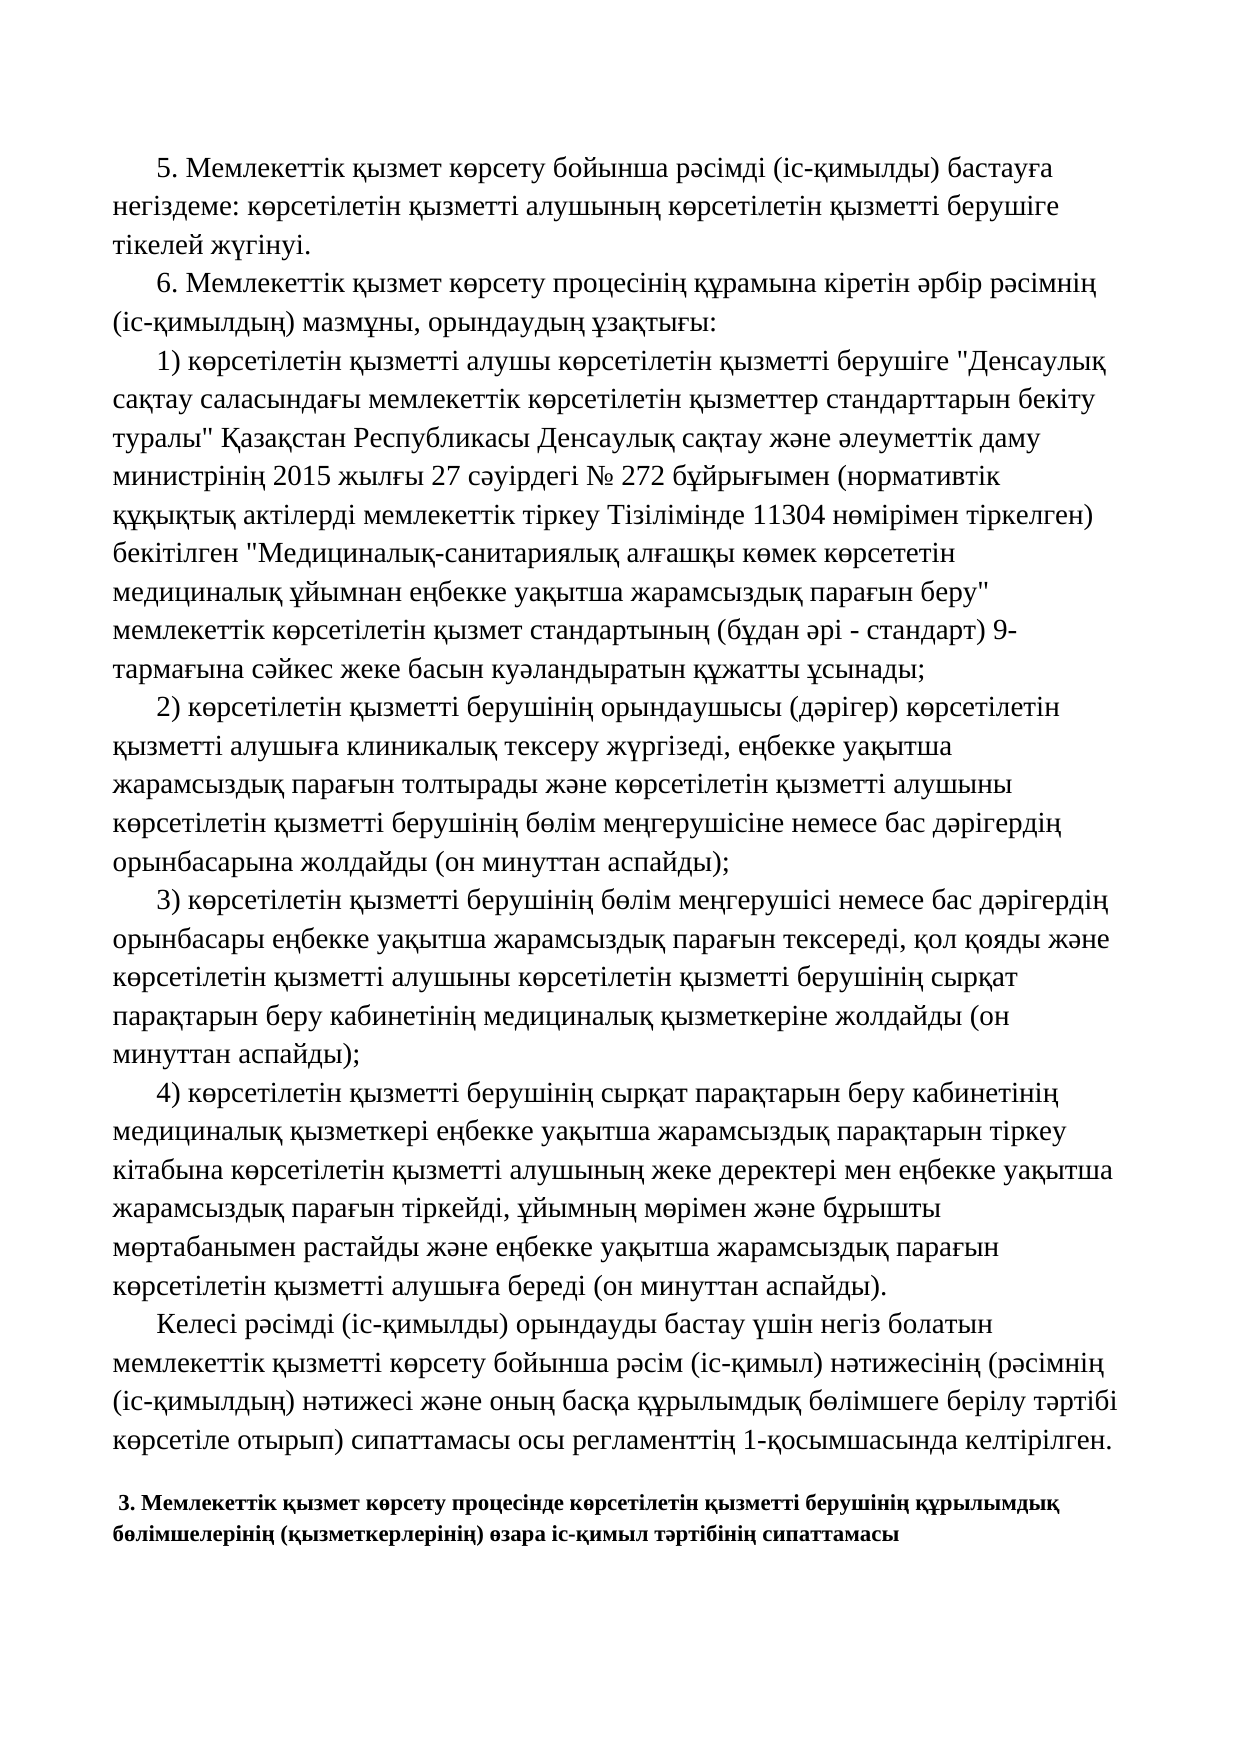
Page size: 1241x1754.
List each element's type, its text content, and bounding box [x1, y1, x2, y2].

text 3. Мемлекеттік қызмет көрсету процесінде көрсетілетін қызметті берушінің құрылымдық бөлімшелерінің (қызметкерлерінің) өзара іс-қимыл тәртібінің сипаттамасы [112, 1489, 1128, 1546]
text 5. Мемлекеттік қызмет көрсету бойынша рәсімді (іс-қимылды) бастауға негіздеме: көрсетілетін қызметті алушының көрсетілетін қызметті берушіге тікелей жүгінуі. 6. Мемлекеттік қызмет көрсету процесінің құрамына кіретін әрбір рәсімнің (іс-қимылдың) мазмұны, орындаудың ұзақтығы: 1) көрсетілетін қызметті алушы көрсетілетін қызметті берушіге "Денсаулық сақтау саласындағы мемлекеттік көрсетілетін қызметтер стандарттарын бекіту туралы" Қазақстан Республикасы Денсаулық сақтау және әлеуметтік даму министрінің 2015 жылғы 27 сәуірдегі № 272 бұйрығымен (нормативтік құқықтық актілерді мемлекеттік тіркеу Тізілімінде 11304 нөмірімен тіркелген) бекітілген "Медициналық-санитариялық алғашқы көмек көрсететін медициналық ұйымнан еңбекке уақытша жарамсыздық парағын беру" мемлекеттік көрсетілетін қызмет стандартының (бұдан әрі - стандарт) 9-тармағына сәйкес жеке басын куәландыратын құжатты ұсынады; 2) көрсетілетін қызметті берушінің орындаушысы (дәрігер) көрсетілетін қызметті алушыға клиникалық тексеру жүргізеді, еңбекке уақытша жарамсыздық парағын толтырады және көрсетілетін қызметті алушыны көрсетілетін қызметті берушінің бөлім меңгерушісіне немесе бас дәрігердің орынбасарына жолдайды (он минуттан аспайды); 3) көрсетілетін қызметті берушінің бөлім меңгерушісі немесе бас дәрігердің орынбасары еңбекке уақытша жарамсыздық парағын тексереді, қол қояды және көрсетілетін қызметті алушыны көрсетілетін қызметті берушінің сырқат парақтарын беру кабинетінің медициналық қызметкеріне жолдайды (он минуттан аспайды); 4) көрсетілетін қызметті берушінің сырқат парақтарын беру кабинетінің медициналық қызметкері еңбекке уақытша жарамсыздық парақтарын тіркеу кітабына көрсетілетін қызметті алушының жеке деректері мен еңбекке уақытша жарамсыздық парағын тіркейді, ұйымның мөрімен және бұрышты мөртабанымен растайды және еңбекке уақытша жарамсыздық парағын көрсетілетін қызметті алушыға береді (он минуттан аспайды). Келесі рәсімді (іс-қимылды) орындауды бастау үшін негіз болатын мемлекеттік қызметті көрсету бойынша рәсім (іс-қимыл) нәтижесінің (рәсімнің (іс-қимылдың) нәтижесі және оның басқа құрылымдық бөлімшеге берілу тәртібі көрсетіле отырып) сипаттамасы осы регламенттің 1-қосымшасында келтірілген. [112, 150, 1128, 1486]
